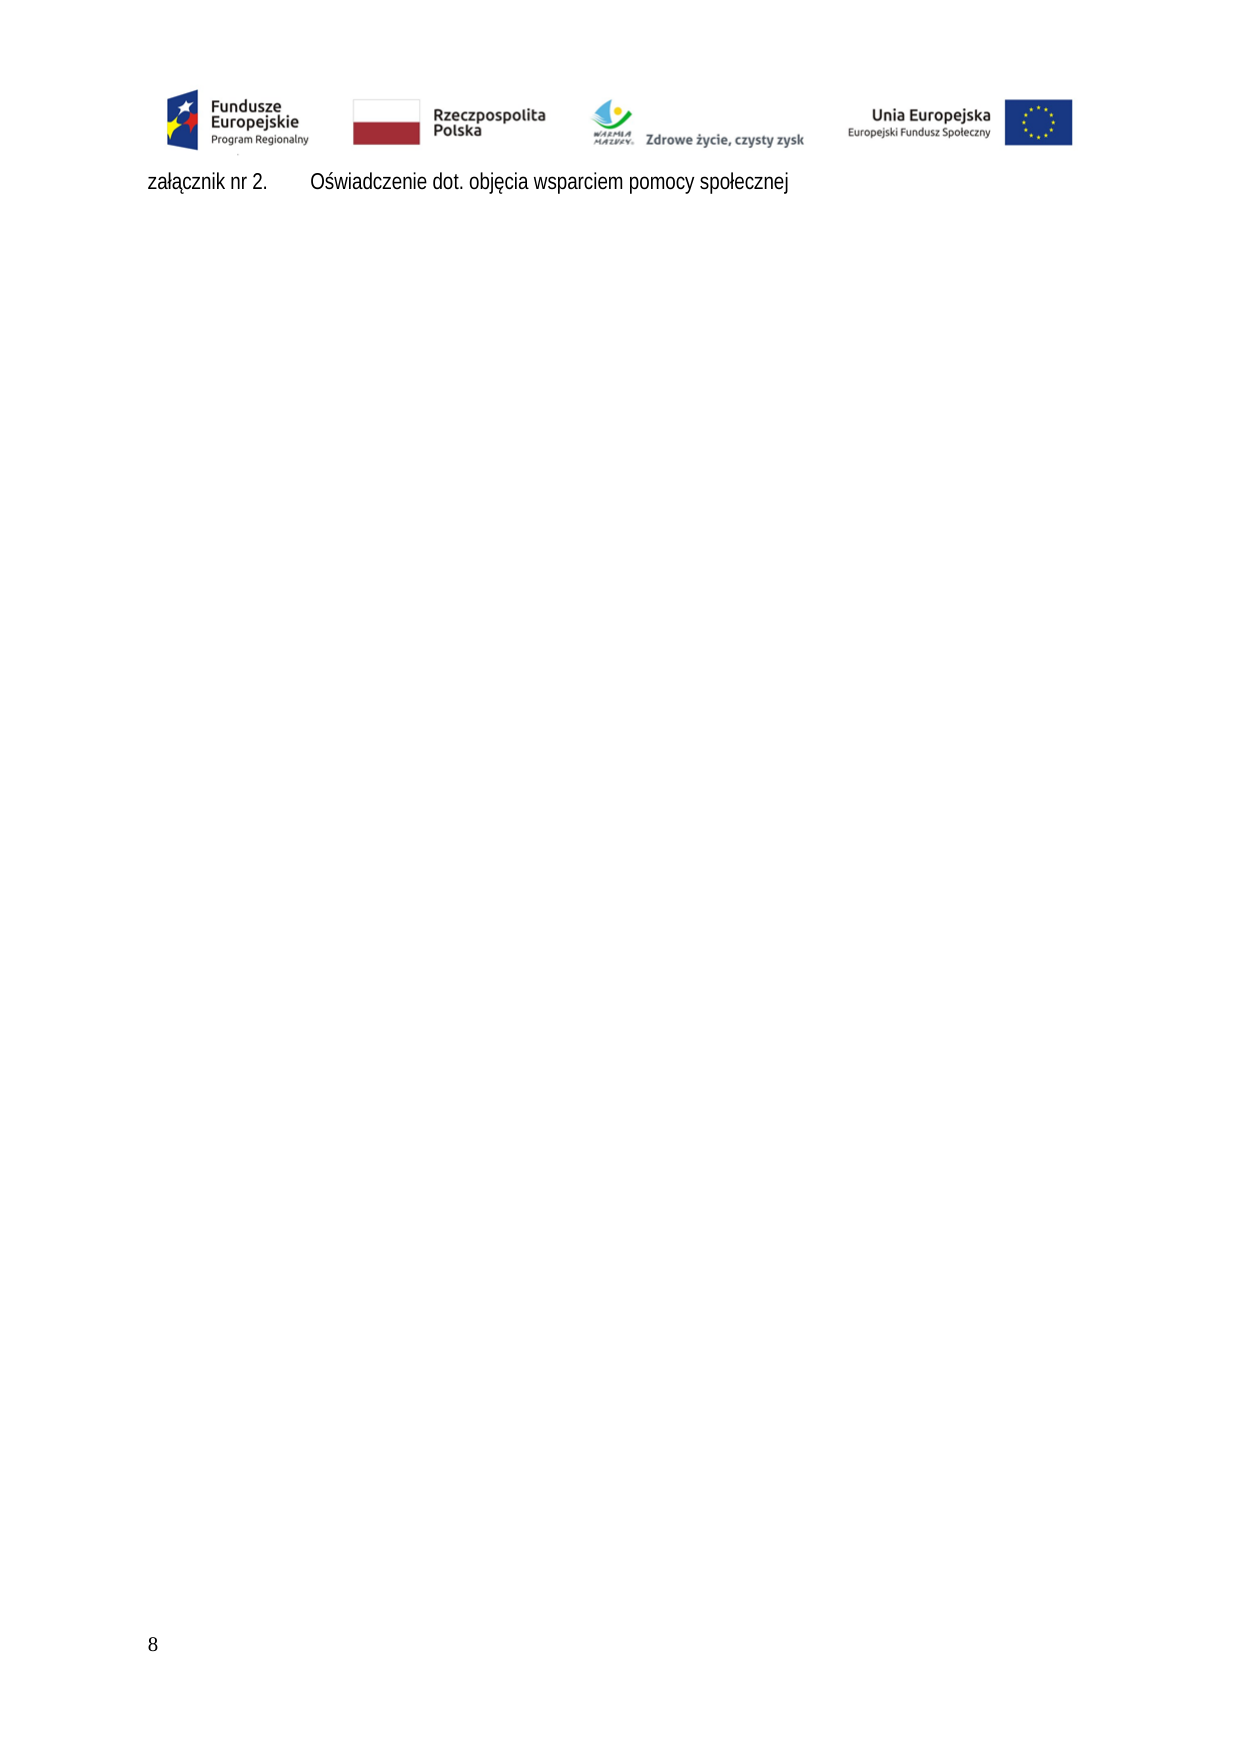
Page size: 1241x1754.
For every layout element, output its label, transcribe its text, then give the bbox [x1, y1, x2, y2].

picture [147, 73, 1093, 168]
list Oświadczenie dot. objęcia wsparciem pomocy społecznej [148, 168, 1093, 194]
